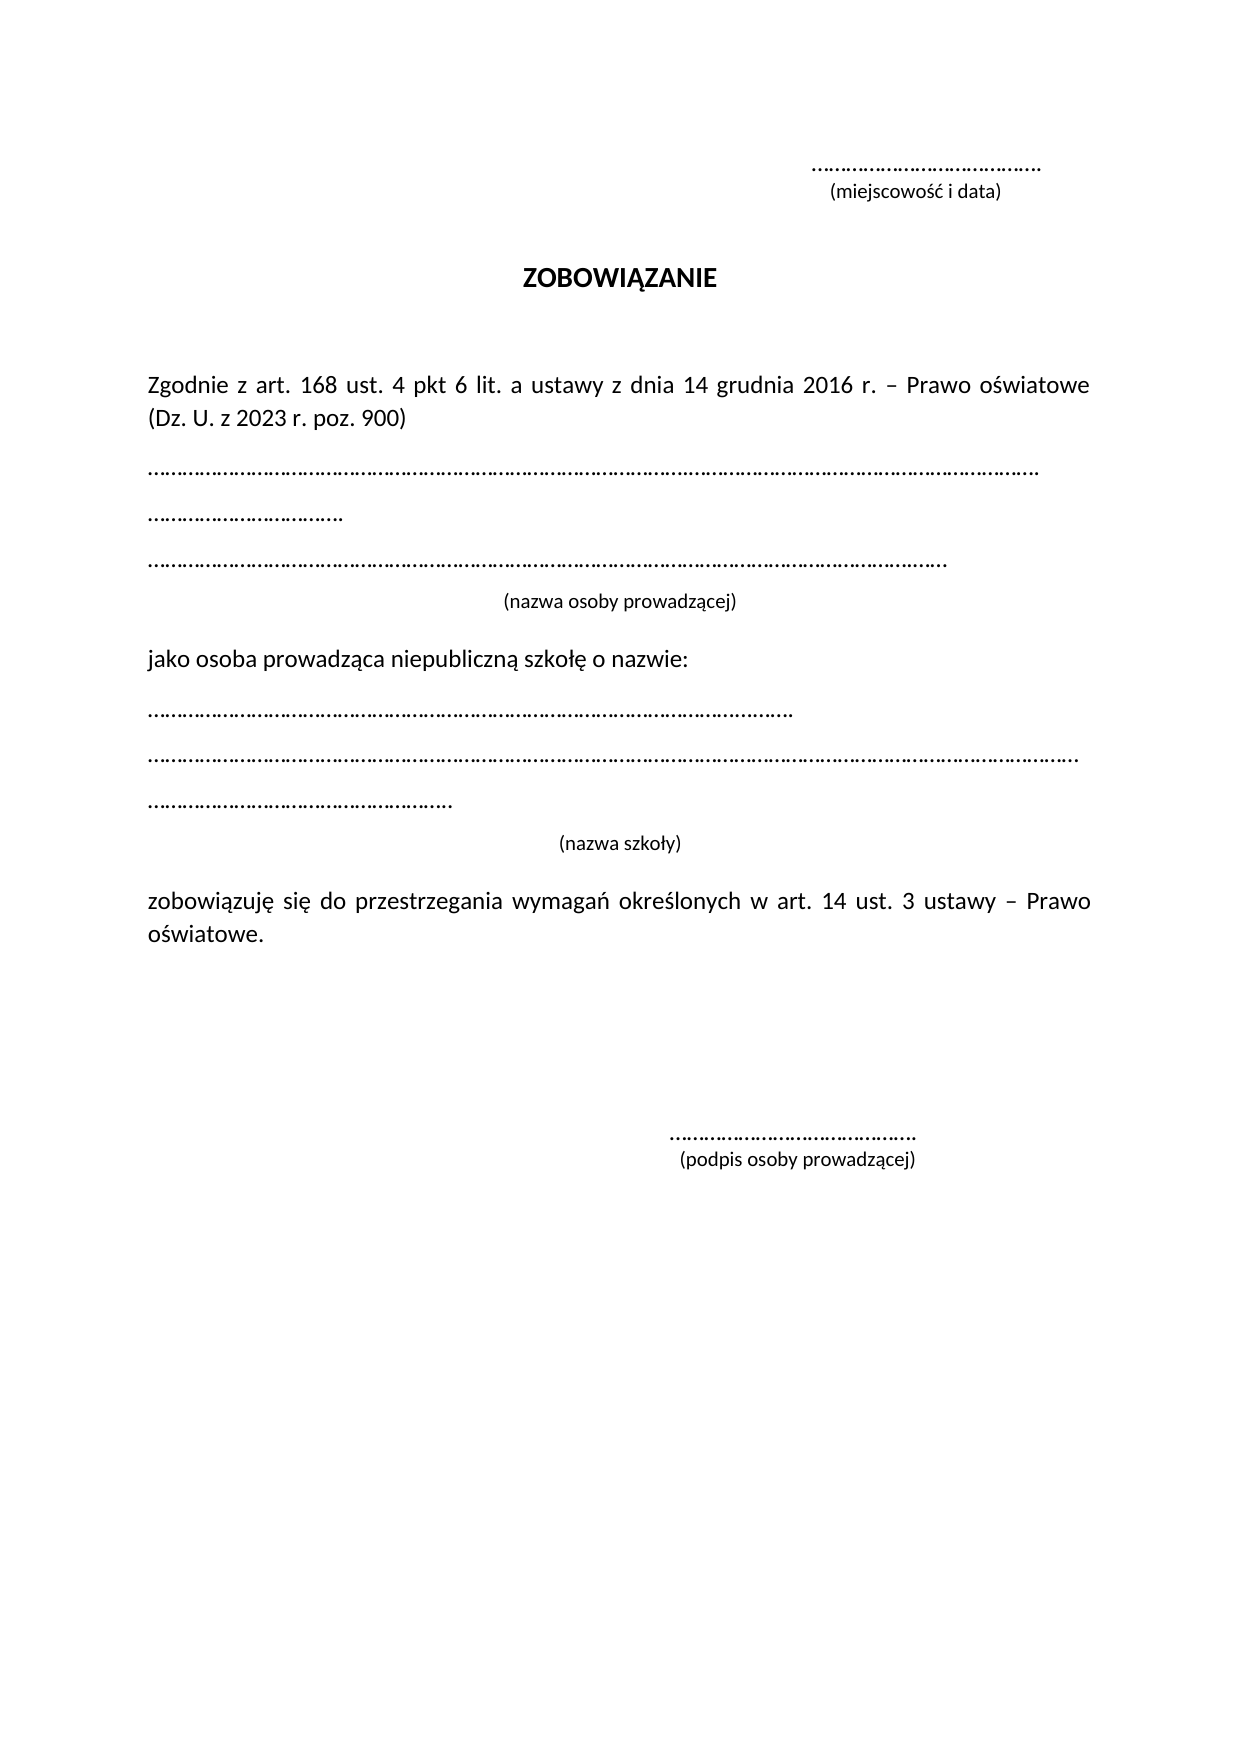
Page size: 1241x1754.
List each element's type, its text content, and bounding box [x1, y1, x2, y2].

text (nazwa osoby prowadzącej) [148, 588, 1093, 614]
text ZOBOWIĄZANIE [148, 259, 1093, 294]
text zobowiązuję się do przestrzegania wymagań określonych w art. 14 ust. 3 ustawy – Prawo oświatowe. [148, 885, 1093, 948]
text ……………………………………. [590, 1116, 1093, 1147]
text …………………………………………………………………………………………...…….…………………………………………………………………………………………………………………………………………………………………………………………….. [148, 693, 1093, 815]
text …………………………………. [590, 148, 1093, 178]
text (podpis osoby prowadzącej) [590, 1147, 1093, 1172]
text (nazwa szkoły) [148, 830, 1093, 856]
text (miejscowość i data) [590, 178, 1093, 203]
text Zgodnie z art. 168 ust. 4 pkt 6 lit. a ustawy z dnia 14 grudnia 2016 r. – Prawo oświatowe (Dz. U. z 2023 r. poz. 900) [148, 369, 1093, 432]
text ………………………………………………………………………………….…………………………………………………….…………………………….…………………………………………………………………………………………………………………….…… [148, 451, 1093, 573]
text jako osoba prowadząca niepubliczną szkołę o nazwie: [148, 643, 1093, 674]
